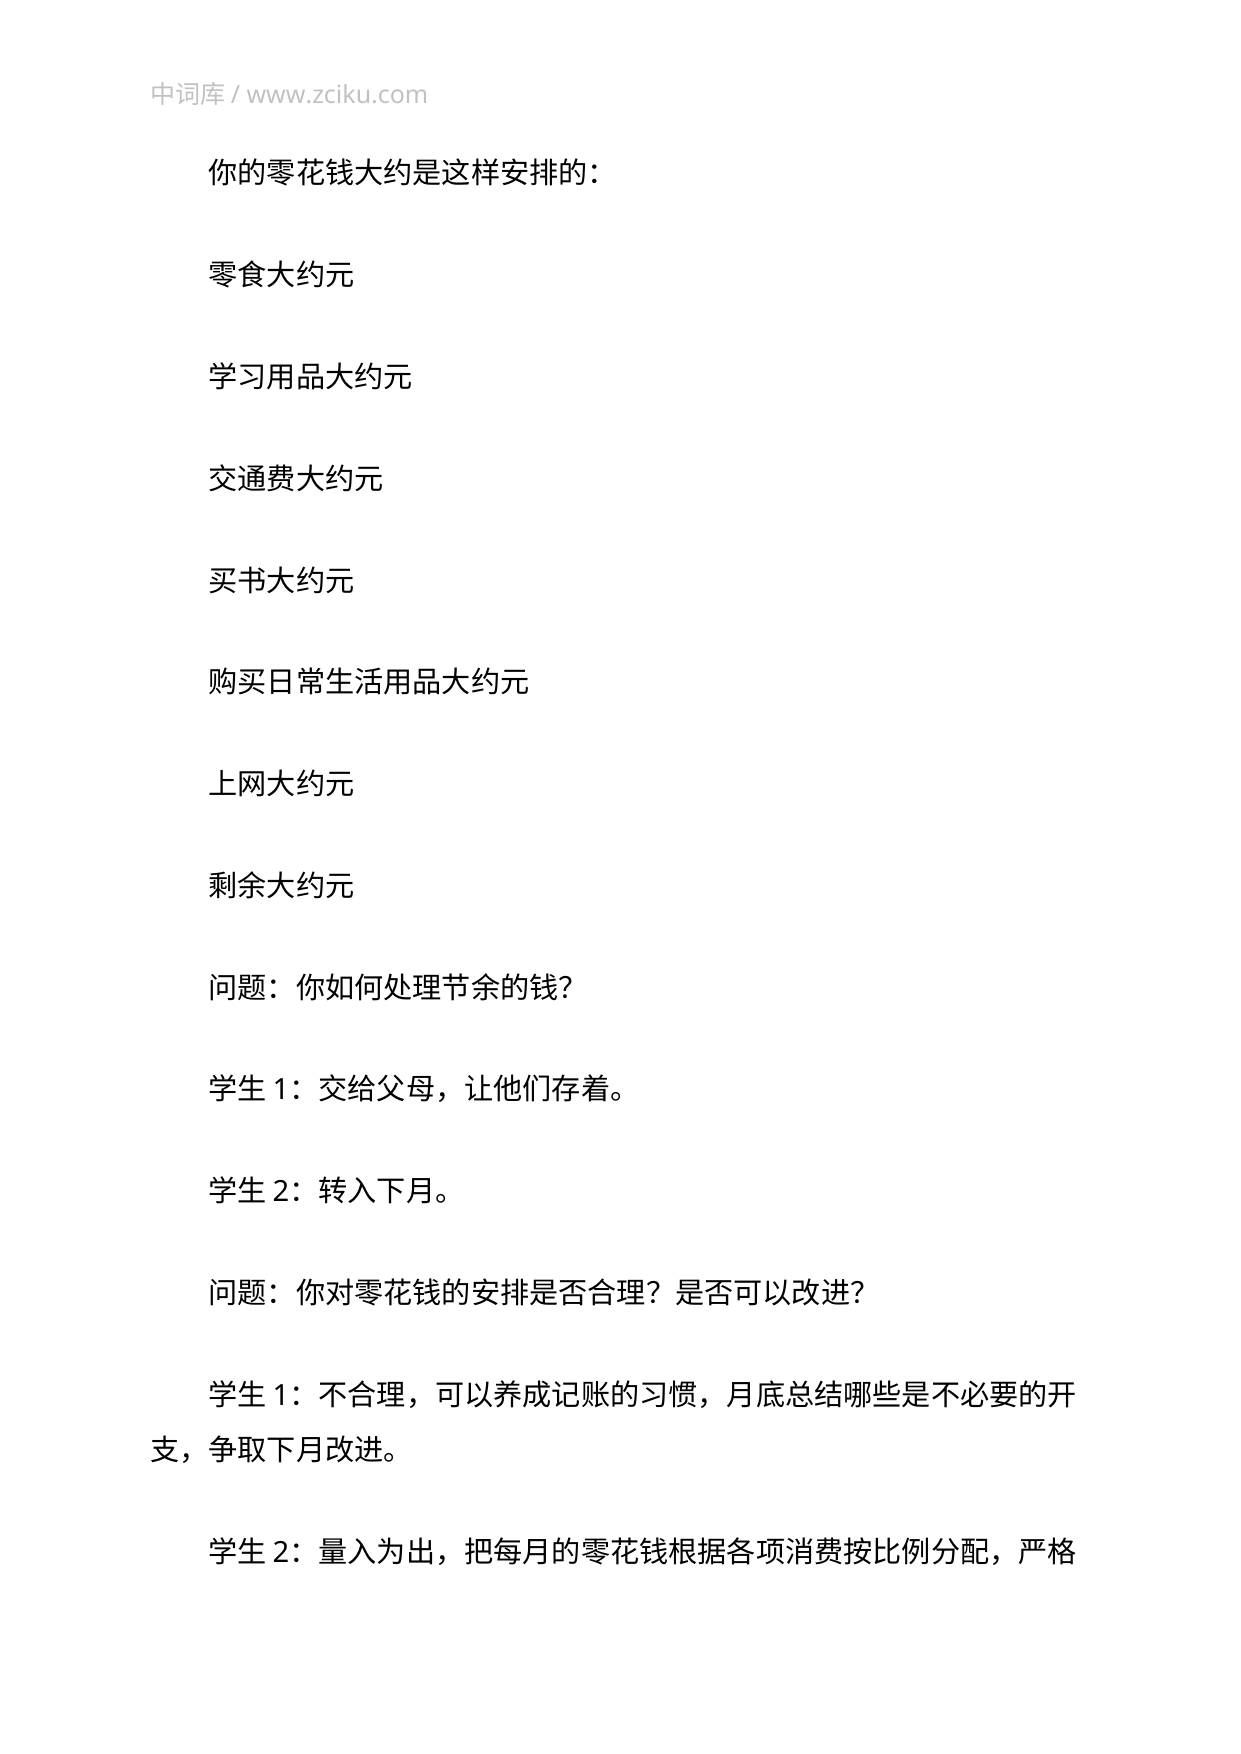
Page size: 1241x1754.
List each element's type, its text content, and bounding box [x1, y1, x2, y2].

text 学生1：不合理，可以养成记账的习惯，月底总结哪些是不必要的开支，争取下月改进。 [150, 1372, 1090, 1469]
text 问题：你对零花钱的安排是否合理？是否可以改进？ [150, 1270, 1090, 1312]
text 剩余大约元 [150, 862, 1090, 905]
text 学生2：转入下月。 [150, 1168, 1090, 1210]
text 交通费大约元 [150, 455, 1090, 498]
text 学习用品大约元 [150, 353, 1090, 396]
text 学生1：交给父母，让他们存着。 [150, 1066, 1090, 1108]
text 问题：你如何处理节余的钱？ [150, 964, 1090, 1006]
text 上网大约元 [150, 761, 1090, 803]
text 你的零花钱大约是这样安排的： [150, 150, 1090, 192]
text 零食大约元 [150, 252, 1090, 294]
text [150, 1528, 1090, 1571]
text 购买日常生活用品大约元 [150, 659, 1090, 701]
text 买书大约元 [150, 557, 1090, 599]
